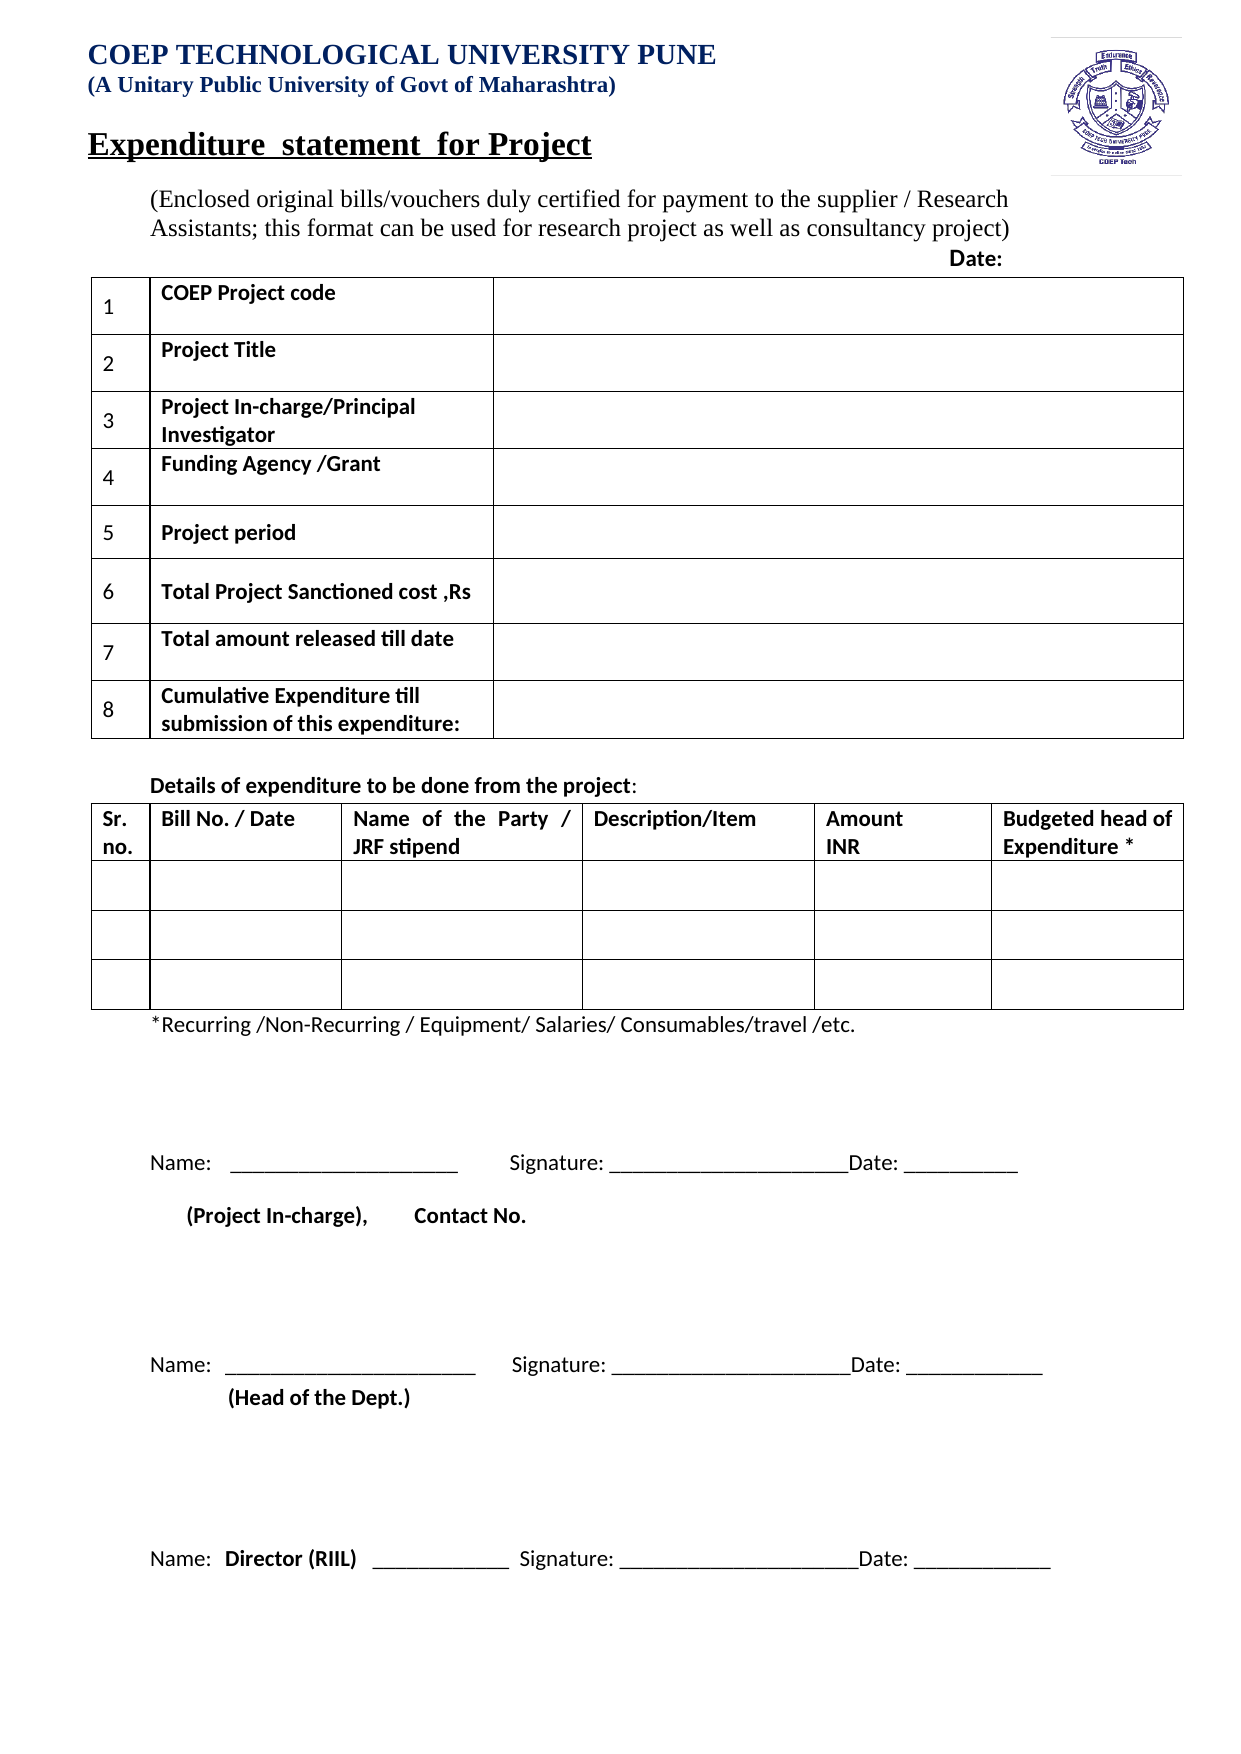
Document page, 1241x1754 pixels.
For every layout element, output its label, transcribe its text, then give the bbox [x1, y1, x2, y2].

table_cell [92, 861, 149, 909]
table_header Sr. no. [92, 804, 149, 860]
table_cell Funding Agency /Grant [151, 449, 493, 505]
table_cell [992, 960, 1183, 1009]
table_cell [151, 861, 341, 909]
table_cell 8 [92, 681, 149, 737]
table_cell Project In-charge/Principal Investigator [151, 392, 493, 448]
table_cell [992, 911, 1183, 959]
table_cell [342, 960, 582, 1009]
table_cell [494, 335, 1183, 391]
text Date: [150, 242, 1090, 273]
table_cell [494, 506, 1183, 558]
table_cell [494, 392, 1183, 448]
table_header Description/Item [583, 804, 814, 860]
table_header [1006, 38, 1193, 184]
table_cell Project Title [151, 335, 493, 391]
text Name: ____________________ Signature: _____________________Date: __________ [150, 1148, 1090, 1176]
table_header COEP TECHNOLOGICAL UNIVERSITY PUNE (A Unitary Public University of Govt of Maharashtra) Expenditure statement for Project [76, 38, 1006, 184]
table_cell Project period [151, 506, 493, 558]
table_cell [815, 960, 991, 1009]
table_header Amount INR [815, 804, 991, 860]
text *Recurring /Non-Recurring / Equipment/ Salaries/ Consumables/travel /etc. [150, 1010, 1090, 1038]
table_header 1 [92, 278, 149, 334]
table_cell 7 [92, 624, 149, 680]
table_cell 2 [92, 335, 149, 391]
table_cell [494, 624, 1183, 680]
text Name: ______________________ Signature: _____________________Date: ____________ [150, 1351, 1090, 1379]
table_header Budgeted head of Expenditure * [992, 804, 1183, 860]
table_cell [92, 911, 149, 959]
table_cell 4 [92, 449, 149, 505]
table_cell [342, 911, 582, 959]
table_cell [815, 861, 991, 909]
table_cell [583, 960, 814, 1009]
table_cell [815, 911, 991, 959]
picture [1050, 37, 1182, 176]
table_cell [494, 449, 1183, 505]
table_cell [92, 960, 149, 1009]
table_cell Cumulative Expenditure till submission of this expenditure: [151, 681, 493, 737]
text Details of expenditure to be done from the project: [150, 771, 1090, 799]
table_cell [494, 681, 1183, 737]
text (Enclosed original bills/vouchers duly certified for payment to the supplier / Research Assistants; this format can be used for research project as well as consultancy project) [150, 184, 1090, 242]
table_cell [151, 960, 341, 1009]
table_header [494, 278, 1183, 334]
table_cell [151, 911, 341, 959]
table_cell 3 [92, 392, 149, 448]
table_cell [583, 911, 814, 959]
text (Project In-charge), Contact No. [150, 1201, 1090, 1229]
text Name: Director (RIIL) ____________ Signature: _____________________Date: ____________ [150, 1544, 1090, 1572]
table_cell 5 [92, 506, 149, 558]
table_cell 6 [92, 559, 149, 623]
table_cell [494, 559, 1183, 623]
table_cell Total Project Sanctioned cost ,Rs [151, 559, 493, 623]
table_cell [342, 861, 582, 909]
table_cell [992, 861, 1183, 909]
table_cell [583, 861, 814, 909]
table_header COEP Project code [151, 278, 493, 334]
text (Head of the Dept.) [150, 1383, 1090, 1411]
table_header Name of the Party / JRF stipend [342, 804, 582, 860]
table_cell Total amount released till date [151, 624, 493, 680]
table_header Bill No. / Date [151, 804, 341, 860]
